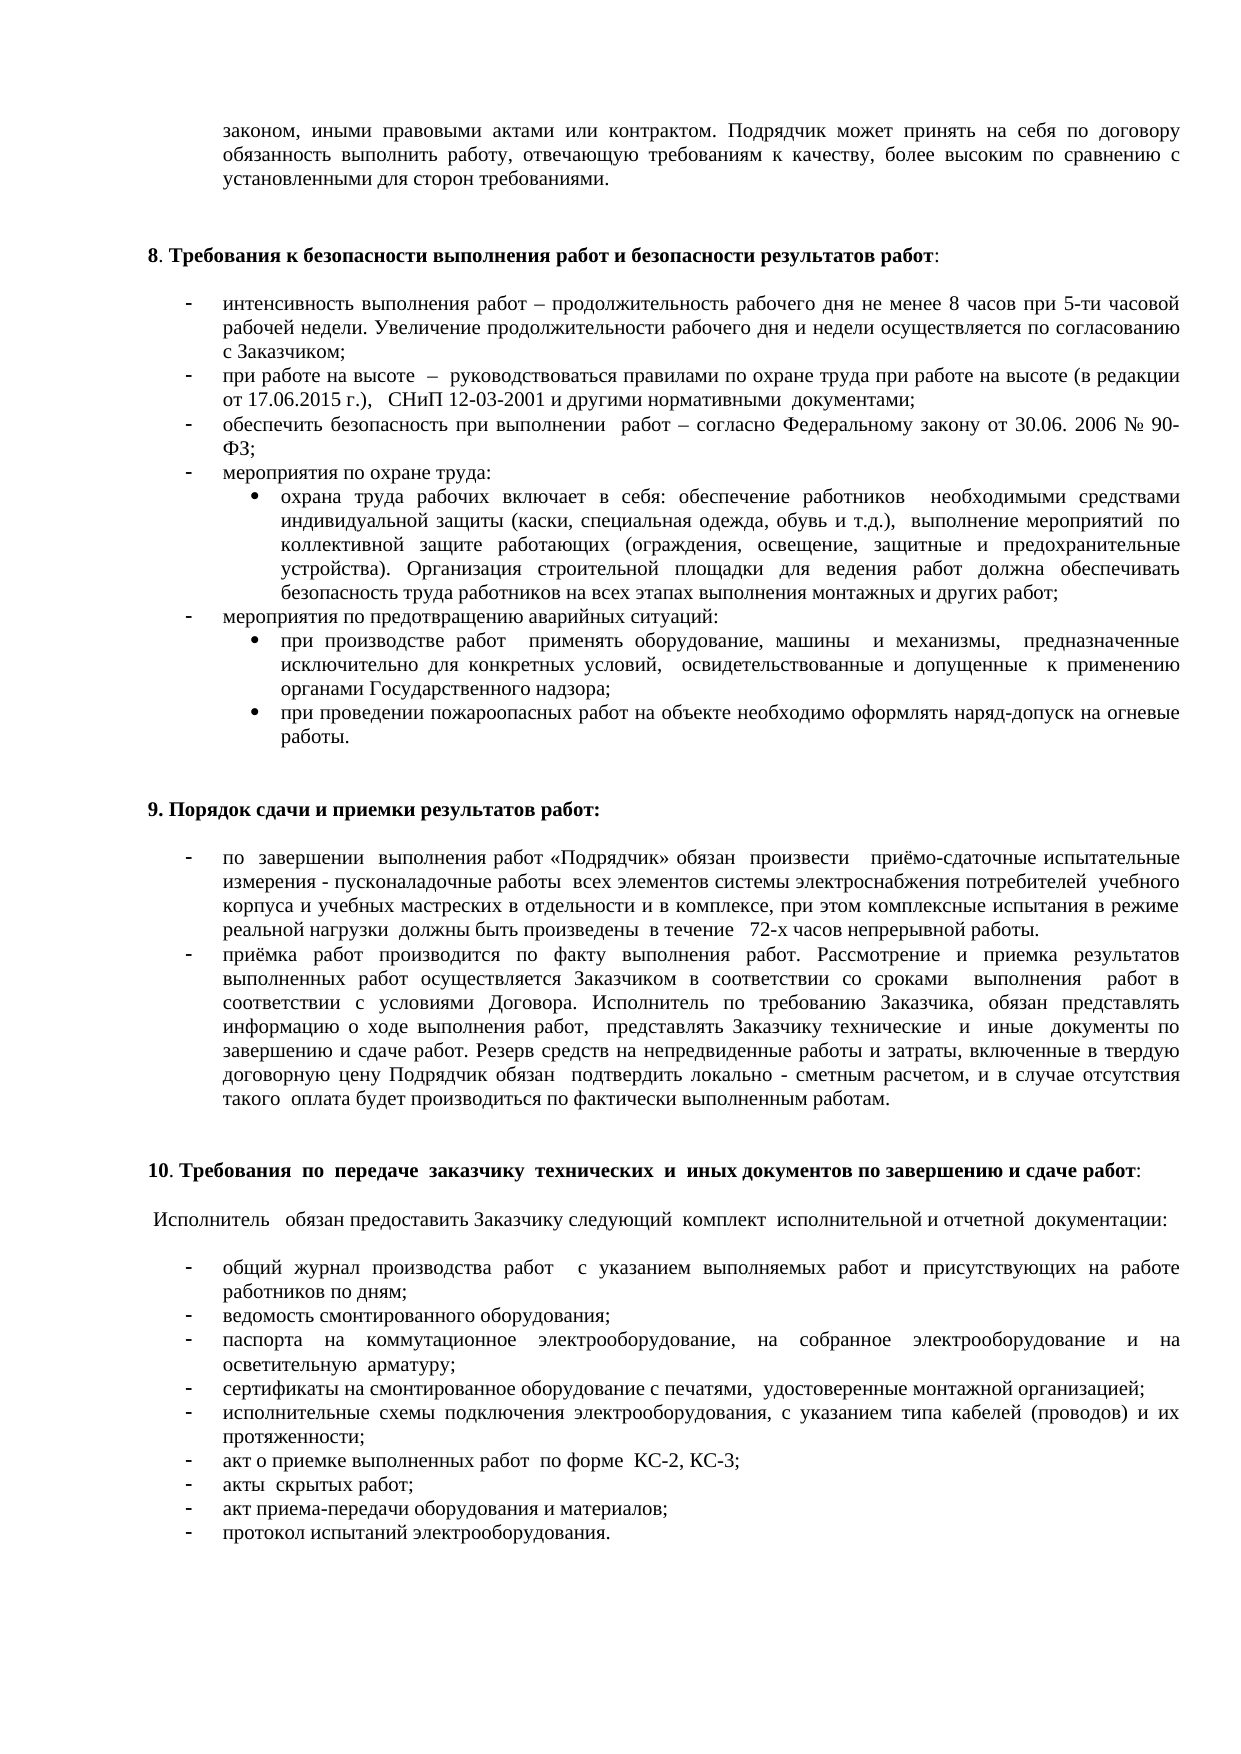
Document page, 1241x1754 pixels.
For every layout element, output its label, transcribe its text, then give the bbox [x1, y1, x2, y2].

list ведомость смонтированного оборудования; [185, 1303, 1181, 1327]
list акт о приемке выполненных работ по форме КС-2, КС-3; [185, 1448, 1181, 1472]
list обеспечить безопасность при выполнении работ – согласно Федеральному закону от 30.06. 2006 № 90- ФЗ; [185, 411, 1181, 459]
list приёмка работ производится по факту выполнения работ. Рассмотрение и приемка результатов выполненных работ осуществляется Заказчиком в соответствии со сроками выполнения работ в соответствии с условиями Договора. Исполнитель по требованию Заказчика, обязан представлять информацию о ходе выполнения работ, представлять Заказчику технические и иные документы по завершению и сдаче работ. Резерв средств на непредвиденные работы и затраты, включенные в твердую договорную цену Подрядчик обязан подтвердить локально - сметным расчетом, и в случае отсутствия такого оплата будет производиться по фактически выполненным работам. [185, 941, 1181, 1110]
list сертификаты на смонтированное оборудование с печатями, удостоверенные монтажной организацией; [185, 1376, 1181, 1399]
list при работе на высоте – руководствоваться правилами по охране труда при работе на высоте (в редакции от 17.06.2015 г.), СНиП 12-03-2001 и другими нормативными документами; [185, 363, 1181, 411]
list акт приема-передачи оборудования и материалов; [185, 1496, 1181, 1520]
text 10. Требования по передаче заказчику технических и иных документов по завершению и сдаче работ: [148, 1158, 1181, 1182]
list исполнительные схемы подключения электрооборудования, с указанием типа кабелей (проводов) и их протяженности; [185, 1399, 1181, 1448]
list акты скрытых работ; [185, 1472, 1181, 1496]
list паспорта на коммутационное электрооборудование, на собранное электрооборудование и на осветительную арматуру; [185, 1327, 1181, 1376]
list мероприятия по охране труда: [185, 459, 1181, 484]
list общий журнал производства работ с указанием выполняемых работ и присутствующих на работе работников по дням; [185, 1255, 1181, 1303]
list охрана труда рабочих включает в себя: обеспечение работников необходимыми средствами индивидуальной защиты (каски, специальная одежда, обувь и т.д.), выполнение мероприятий по коллективной защите работающих (ограждения, освещение, защитные и предохранительные устройства). Организация строительной площадки для ведения работ должна обеспечивать безопасность труда работников на всех этапах выполнения монтажных и других работ; [251, 484, 1181, 604]
list по завершении выполнения работ «Подрядчик» обязан произвести приёмо-сдаточные испытательные измерения - пусконаладочные работы всех элементов системы электроснабжения потребителей учебного корпуса и учебных мастреских в отдельности и в комплексе, при этом комплексные испытания в режиме реальной нагрузки должны быть произведены в течение 72-х часов непрерывной работы. [185, 845, 1181, 941]
text 9. Порядок сдачи и приемки результатов работ: [148, 797, 1181, 821]
list при проведении пожароопасных работ на объекте необходимо оформлять наряд-допуск на огневые работы. [251, 700, 1181, 748]
text Исполнитель обязан предоставить Заказчику следующий комплект исполнительной и отчетной документации: [148, 1207, 1181, 1231]
list протокол испытаний электрооборудования. [185, 1520, 1181, 1544]
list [185, 118, 1181, 190]
list мероприятия по предотвращению аварийных ситуаций: [185, 604, 1181, 628]
list интенсивность выполнения работ – продолжительность рабочего дня не менее 8 часов при 5-ти часовой рабочей недели. Увеличение продолжительности рабочего дня и недели осуществляется по согласованию с Заказчиком; [185, 291, 1181, 363]
text 8. Требования к безопасности выполнения работ и безопасности результатов работ: [148, 243, 1181, 267]
list при производстве работ применять оборудование, машины и механизмы, предназначенные исключительно для конкретных условий, освидетельствованные и допущенные к применению органами Государственного надзора; [251, 628, 1181, 700]
